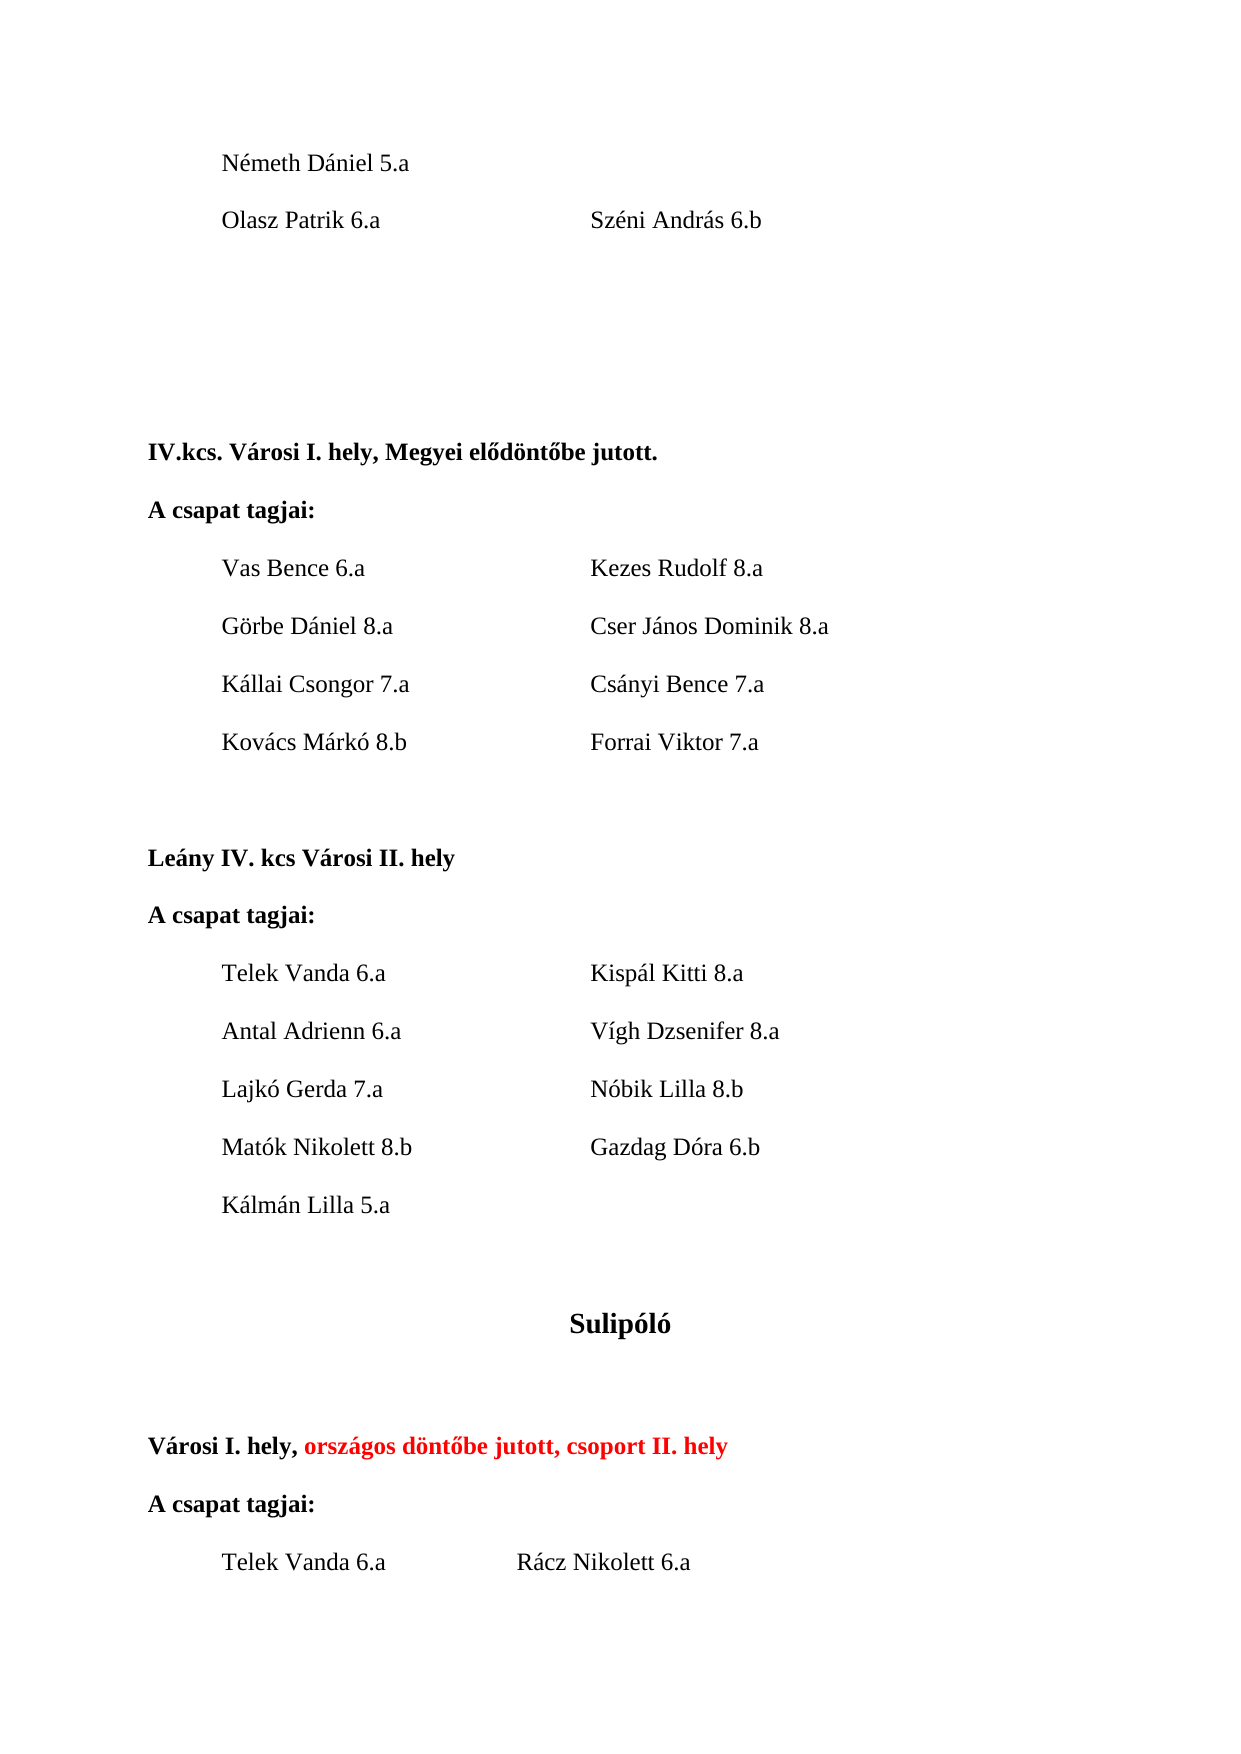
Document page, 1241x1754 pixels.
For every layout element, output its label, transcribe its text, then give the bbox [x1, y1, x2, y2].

text IV.kcs. Városi I. hely, Megyei elődöntőbe jutott. [148, 437, 1093, 466]
text A csapat tagjai: [148, 1489, 1093, 1518]
text Kállai Csongor 7.a Csányi Bence 7.a [148, 669, 1093, 698]
text Olasz Patrik 6.a Széni András 6.b [148, 206, 1093, 234]
text Vas Bence 6.a Kezes Rudolf 8.a [148, 553, 1093, 582]
text Kovács Márkó 8.b Forrai Viktor 7.a [148, 727, 1093, 756]
text Antal Adrienn 6.a Vígh Dzsenifer 8.a [148, 1016, 1093, 1045]
text Görbe Dániel 8.a Cser János Dominik 8.a [148, 611, 1093, 640]
text Városi I. hely, országos döntőbe jutott, csoport II. hely [148, 1431, 1093, 1460]
text Telek Vanda 6.a Kispál Kitti 8.a [148, 958, 1093, 987]
text A csapat tagjai: [148, 901, 1093, 929]
text A csapat tagjai: [148, 495, 1093, 524]
text Kálmán Lilla 5.a [148, 1190, 1093, 1219]
text Telek Vanda 6.a Rácz Nikolett 6.a [148, 1547, 1093, 1576]
text Németh Dániel 5.a [148, 148, 1093, 176]
text Matók Nikolett 8.b Gazdag Dóra 6.b [148, 1132, 1093, 1161]
text Sulipóló [148, 1306, 1093, 1339]
text Lajkó Gerda 7.a Nóbik Lilla 8.b [148, 1074, 1093, 1103]
text Leány IV. kcs Városi II. hely [148, 843, 1093, 871]
